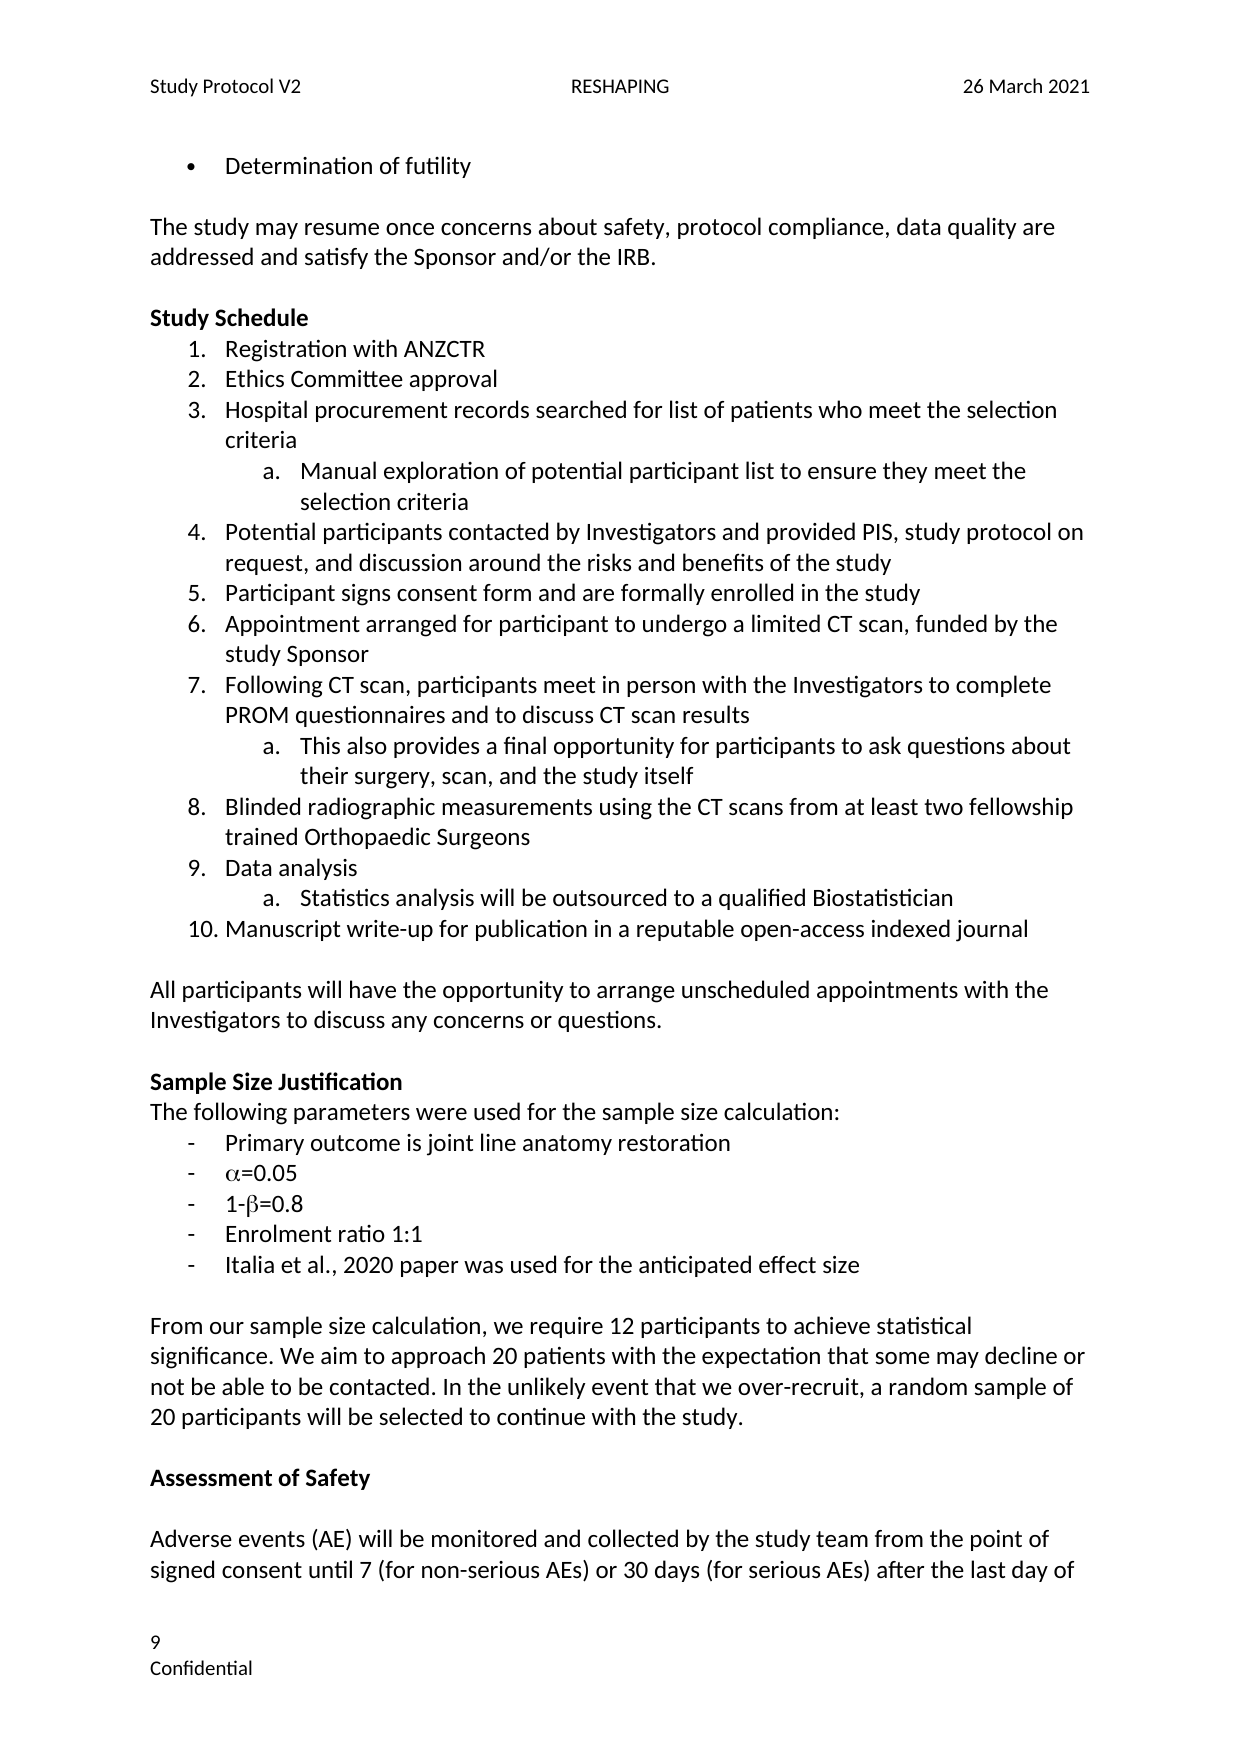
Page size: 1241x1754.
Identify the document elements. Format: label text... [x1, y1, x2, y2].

list Data analysis [187, 852, 1090, 882]
list Appointment arranged for participant to undergo a limited CT scan, funded by the study Sponsor [187, 608, 1090, 669]
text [150, 1523, 1090, 1584]
list Manual exploration of potential participant list to ensure they meet the selection criteria [262, 455, 1090, 516]
list Statistics analysis will be outsourced to a qualified Biostatistician [262, 882, 1090, 913]
list 1-=0.8 [187, 1188, 1090, 1218]
text The following parameters were used for the sample size calculation: [150, 1096, 1090, 1127]
list Registration with ANZCTR [187, 333, 1090, 364]
list Italia et al., 2020 paper was used for the anticipated effect size [187, 1249, 1090, 1279]
list =0.05 [187, 1157, 1090, 1188]
text The study may resume once concerns about safety, protocol compliance, data quality are [150, 211, 1090, 242]
list Participant signs consent form and are formally enrolled in the study [187, 577, 1090, 608]
text All participants will have the opportunity to arrange unscheduled appointments with the Investigators to discuss any concerns or questions. [150, 974, 1090, 1035]
list Ethics Committee approval [187, 364, 1090, 394]
text From our sample size calculation, we require 12 participants to achieve statistical significance. We aim to approach 20 patients with the expectation that some may decline or not be able to be contacted. In the unlikely event that we over-recruit, a random sample of 20 participants will be selected to continue with the study. [150, 1310, 1090, 1432]
list Following CT scan, participants meet in person with the Investigators to complete PROM questionnaires and to discuss CT scan results [187, 669, 1090, 730]
text Sample Size Justification [150, 1066, 1090, 1096]
list Manuscript write-up for publication in a reputable open-access indexed journal [187, 913, 1090, 943]
text Study Schedule [150, 303, 1090, 333]
text addressed and satisfy the Sponsor and/or the IRB. [150, 242, 1090, 272]
list This also provides a final opportunity for participants to ask questions about their surgery, scan, and the study itself [262, 730, 1090, 791]
list Potential participants contacted by Investigators and provided PIS, study protocol on request, and discussion around the risks and benefits of the study [187, 516, 1090, 577]
text Assessment of Safety [150, 1462, 1090, 1493]
list Enrolment ratio 1:1 [187, 1218, 1090, 1249]
list Hospital procurement records searched for list of patients who meet the selection criteria [187, 394, 1090, 455]
list Primary outcome is joint line anatomy restoration [187, 1127, 1090, 1157]
list Blinded radiographic measurements using the CT scans from at least two fellowship trained Orthopaedic Surgeons [187, 791, 1090, 852]
list Determination of futility [187, 150, 1090, 211]
